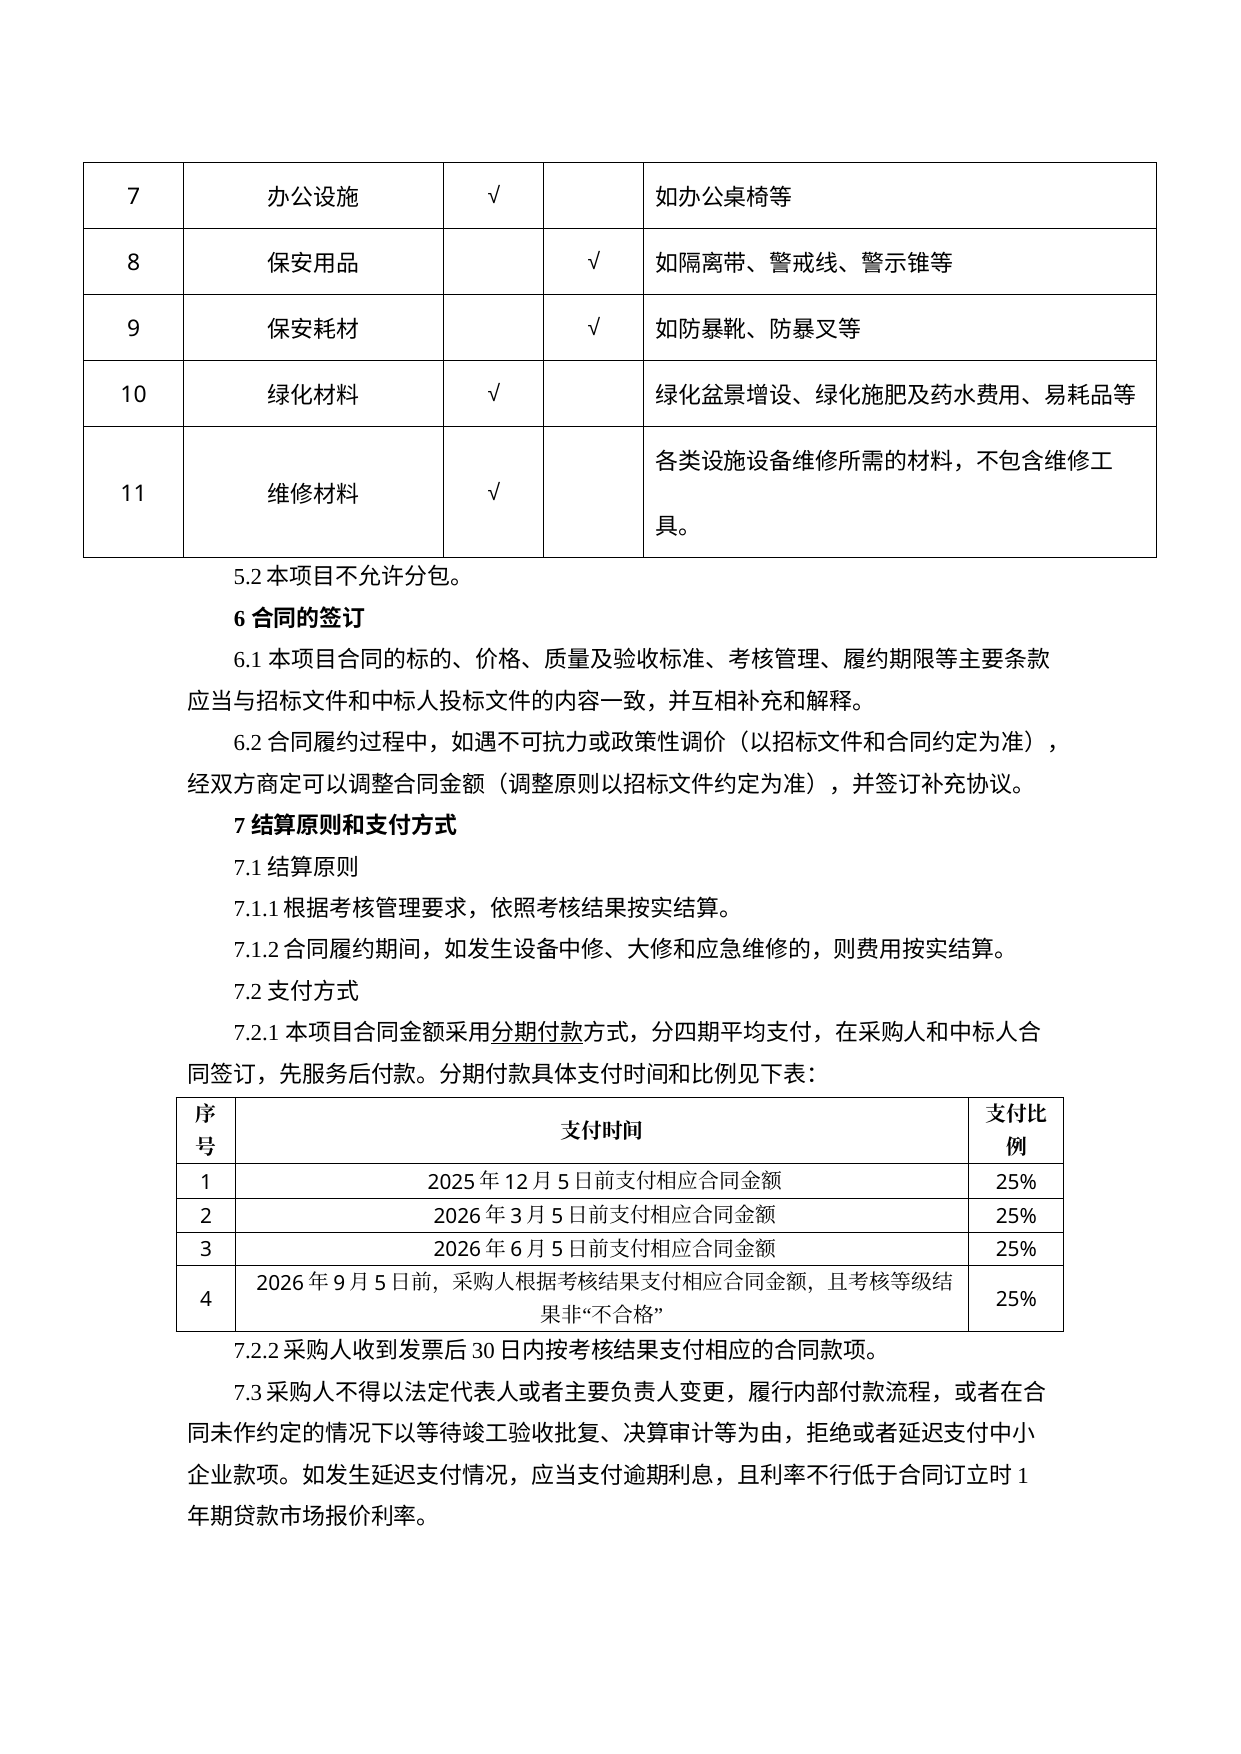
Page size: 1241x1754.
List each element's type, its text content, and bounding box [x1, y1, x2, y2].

table_cell 维修材料 [184, 427, 443, 557]
table_cell 如办公桌椅等 [644, 163, 1156, 228]
table_cell 2026年9月5日前，采购人根据考核结果支付相应合同金额，且考核等级结果非“不合格” [236, 1266, 968, 1331]
text 5.2本项目不允许分包。 [187, 558, 1053, 591]
table_cell [444, 229, 543, 294]
table_cell 保安用品 [184, 229, 443, 294]
table_header 支付时间 [236, 1098, 968, 1163]
table_cell [444, 295, 543, 360]
table_cell 9 [84, 295, 183, 360]
table_cell 7 [84, 163, 183, 228]
table_cell √ [444, 163, 543, 228]
table_cell 25% [969, 1199, 1063, 1232]
table_cell √ [444, 427, 543, 557]
text 7.2.1 本项目合同金额采用分期付款方式，分四期平均支付，在采购人和中标人合同签订，先服务后付款。分期付款具体支付时间和比例见下表： [187, 1014, 1053, 1089]
table_cell 如防暴靴、防暴叉等 [644, 295, 1156, 360]
text 6.1 本项目合同的标的、价格、质量及验收标准、考核管理、履约期限等主要条款应当与招标文件和中标人投标文件的内容一致，并互相补充和解释。 [187, 641, 1053, 716]
table_cell 25% [969, 1164, 1063, 1198]
text 7.1 结算原则 [187, 848, 1053, 882]
text 7.3采购人不得以法定代表人或者主要负责人变更，履行内部付款流程，或者在合同未作约定的情况下以等待竣工验收批复、决算审计等为由，拒绝或者延迟支付中小企业款项。如发生延迟支付情况，应当支付逾期利息，且利率不行低于合同订立时1年期贷款市场报价利率。 [187, 1374, 1053, 1531]
table_cell √ [544, 295, 643, 360]
table_cell 25% [969, 1233, 1063, 1265]
table_cell 10 [84, 361, 183, 426]
table_cell 2026年6月5日前支付相应合同金额 [236, 1233, 968, 1265]
text 6 合同的签订 [187, 600, 1053, 633]
table_cell 2026年3月5日前支付相应合同金额 [236, 1199, 968, 1232]
table_cell 如隔离带、警戒线、警示锥等 [644, 229, 1156, 294]
text 7.2 支付方式 [187, 973, 1053, 1006]
text 7 结算原则和支付方式 [187, 807, 1053, 840]
table_cell 绿化盆景增设、绿化施肥及药水费用、易耗品等 [644, 361, 1156, 426]
text 6.2 合同履约过程中，如遇不可抗力或政策性调价（以招标文件和合同约定为准），经双方商定可以调整合同金额（调整原则以招标文件约定为准），并签订补充协议。 [187, 724, 1053, 799]
table_cell 3 [177, 1233, 235, 1265]
table_cell 8 [84, 229, 183, 294]
table_cell [544, 427, 643, 557]
table_cell 25% [969, 1266, 1063, 1331]
table_cell 各类设施设备维修所需的材料，不包含维修工具。 [644, 427, 1156, 557]
table_cell 2 [177, 1199, 235, 1232]
table_cell 保安耗材 [184, 295, 443, 360]
table_header 支付比例 [969, 1098, 1063, 1163]
table_cell [544, 361, 643, 426]
text 7.1.1根据考核管理要求，依照考核结果按实结算。 [187, 890, 1053, 923]
table_cell √ [544, 229, 643, 294]
table_cell 4 [177, 1266, 235, 1331]
table_cell 绿化材料 [184, 361, 443, 426]
table_cell √ [444, 361, 543, 426]
table_header 序号 [177, 1098, 235, 1163]
table_cell 1 [177, 1164, 235, 1198]
table_cell 办公设施 [184, 163, 443, 228]
table_cell 2025年12月5日前支付相应合同金额 [236, 1164, 968, 1198]
table_cell [544, 163, 643, 228]
table_cell 11 [84, 427, 183, 557]
text 7.2.2采购人收到发票后30日内按考核结果支付相应的合同款项。 [187, 1332, 1053, 1365]
text 7.1.2合同履约期间，如发生设备中修、大修和应急维修的，则费用按实结算。 [187, 931, 1053, 964]
